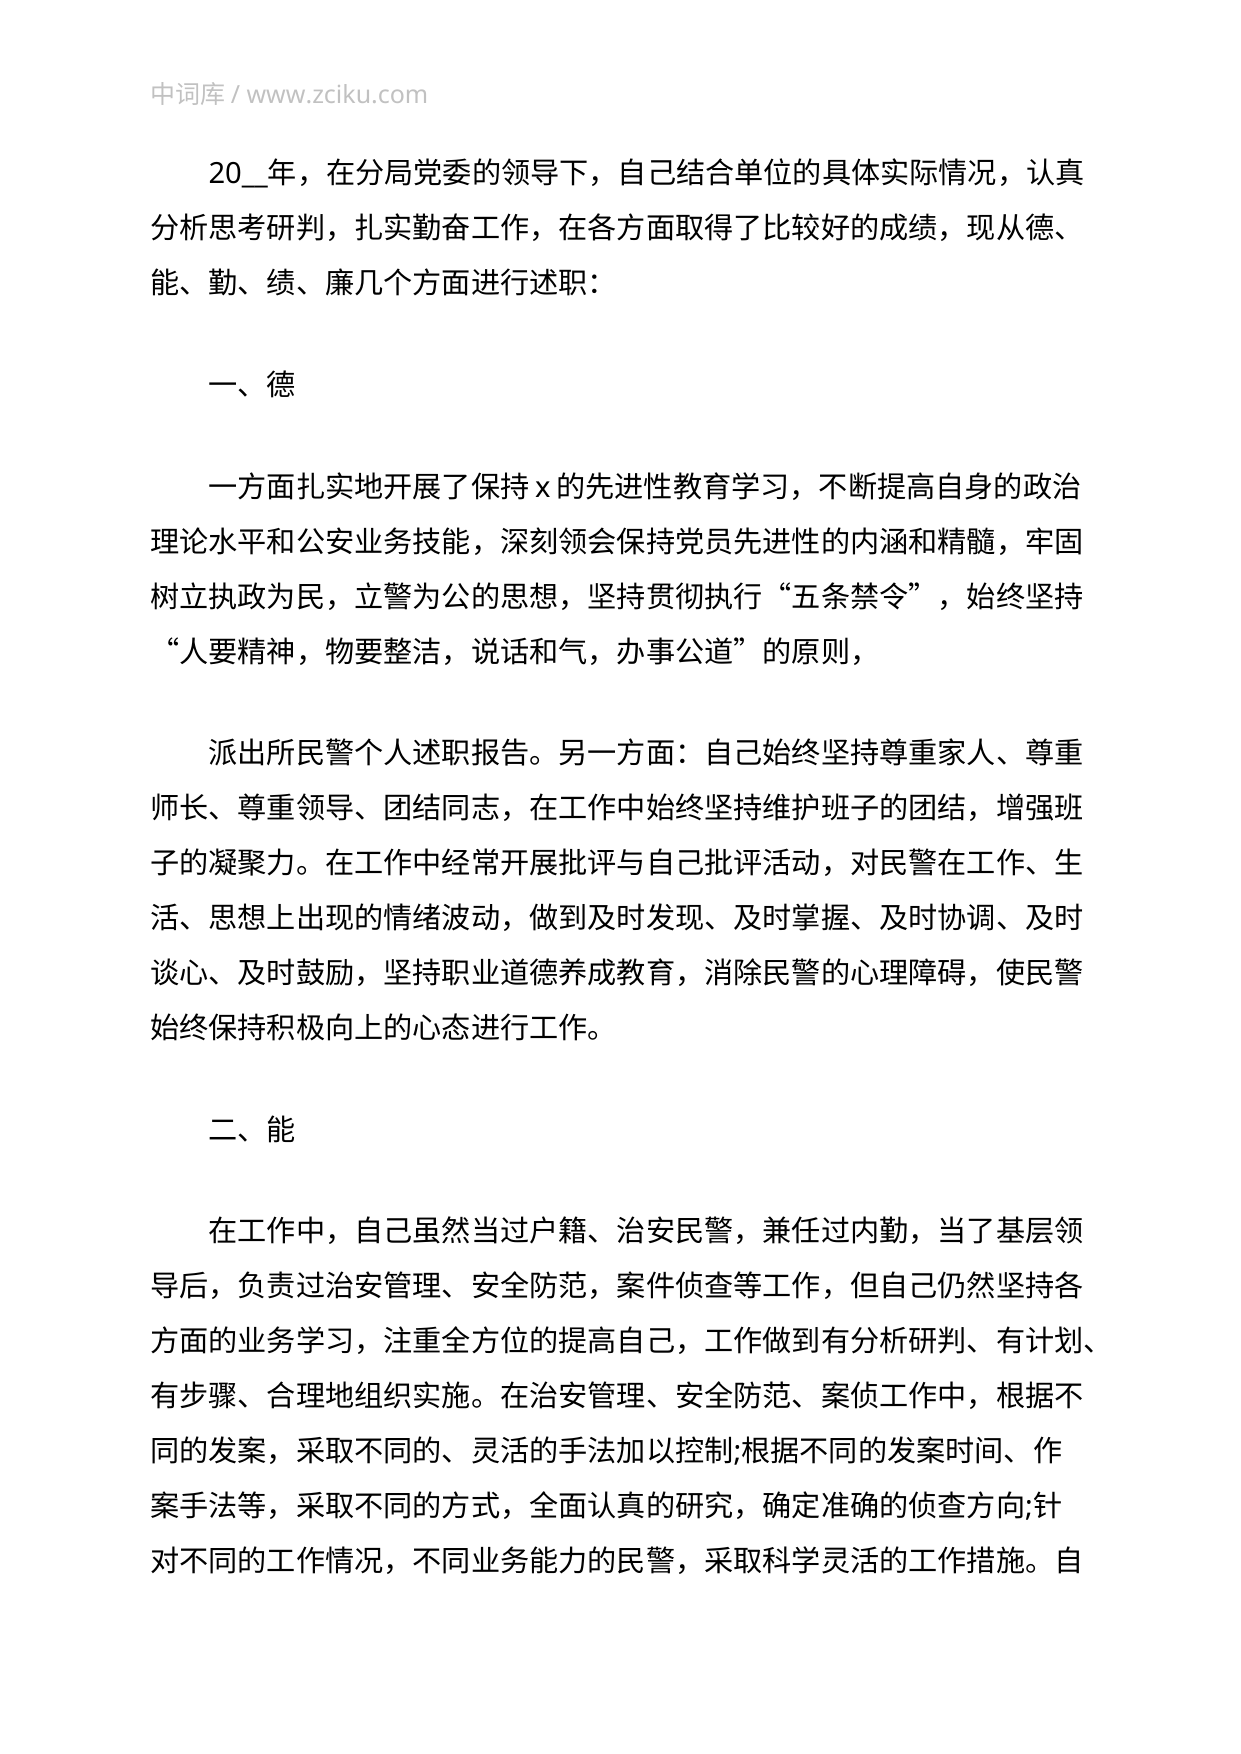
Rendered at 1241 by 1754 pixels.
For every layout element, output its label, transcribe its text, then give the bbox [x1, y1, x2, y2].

text 二、能 [150, 1106, 1090, 1148]
text 一方面扎实地开展了保持x的先进性教育学习，不断提高自身的政治理论水平和公安业务技能，深刻领会保持党员先进性的内涵和精髓，牢固树立执政为民，立警为公的思想，坚持贯彻执行“五条禁令”，始终坚持“人要精神，物要整洁，说话和气，办事公道”的原则， [150, 463, 1090, 671]
text 一、德 [150, 362, 1090, 404]
text 派出所民警个人述职报告。另一方面：自己始终坚持尊重家人、尊重师长、尊重领导、团结同志，在工作中始终坚持维护班子的团结，增强班子的凝聚力。在工作中经常开展批评与自己批评活动，对民警在工作、生活、思想上出现的情绪波动，做到及时发现、及时掌握、及时协调、及时谈心、及时鼓励，坚持职业道德养成教育，消除民警的心理障碍，使民警始终保持积极向上的心态进行工作。 [150, 730, 1090, 1047]
text 20__年，在分局党委的领导下，自己结合单位的具体实际情况，认真分析思考研判，扎实勤奋工作，在各方面取得了比较好的成绩，现从德、能、勤、绩、廉几个方面进行述职： [150, 150, 1090, 302]
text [150, 1208, 1090, 1580]
